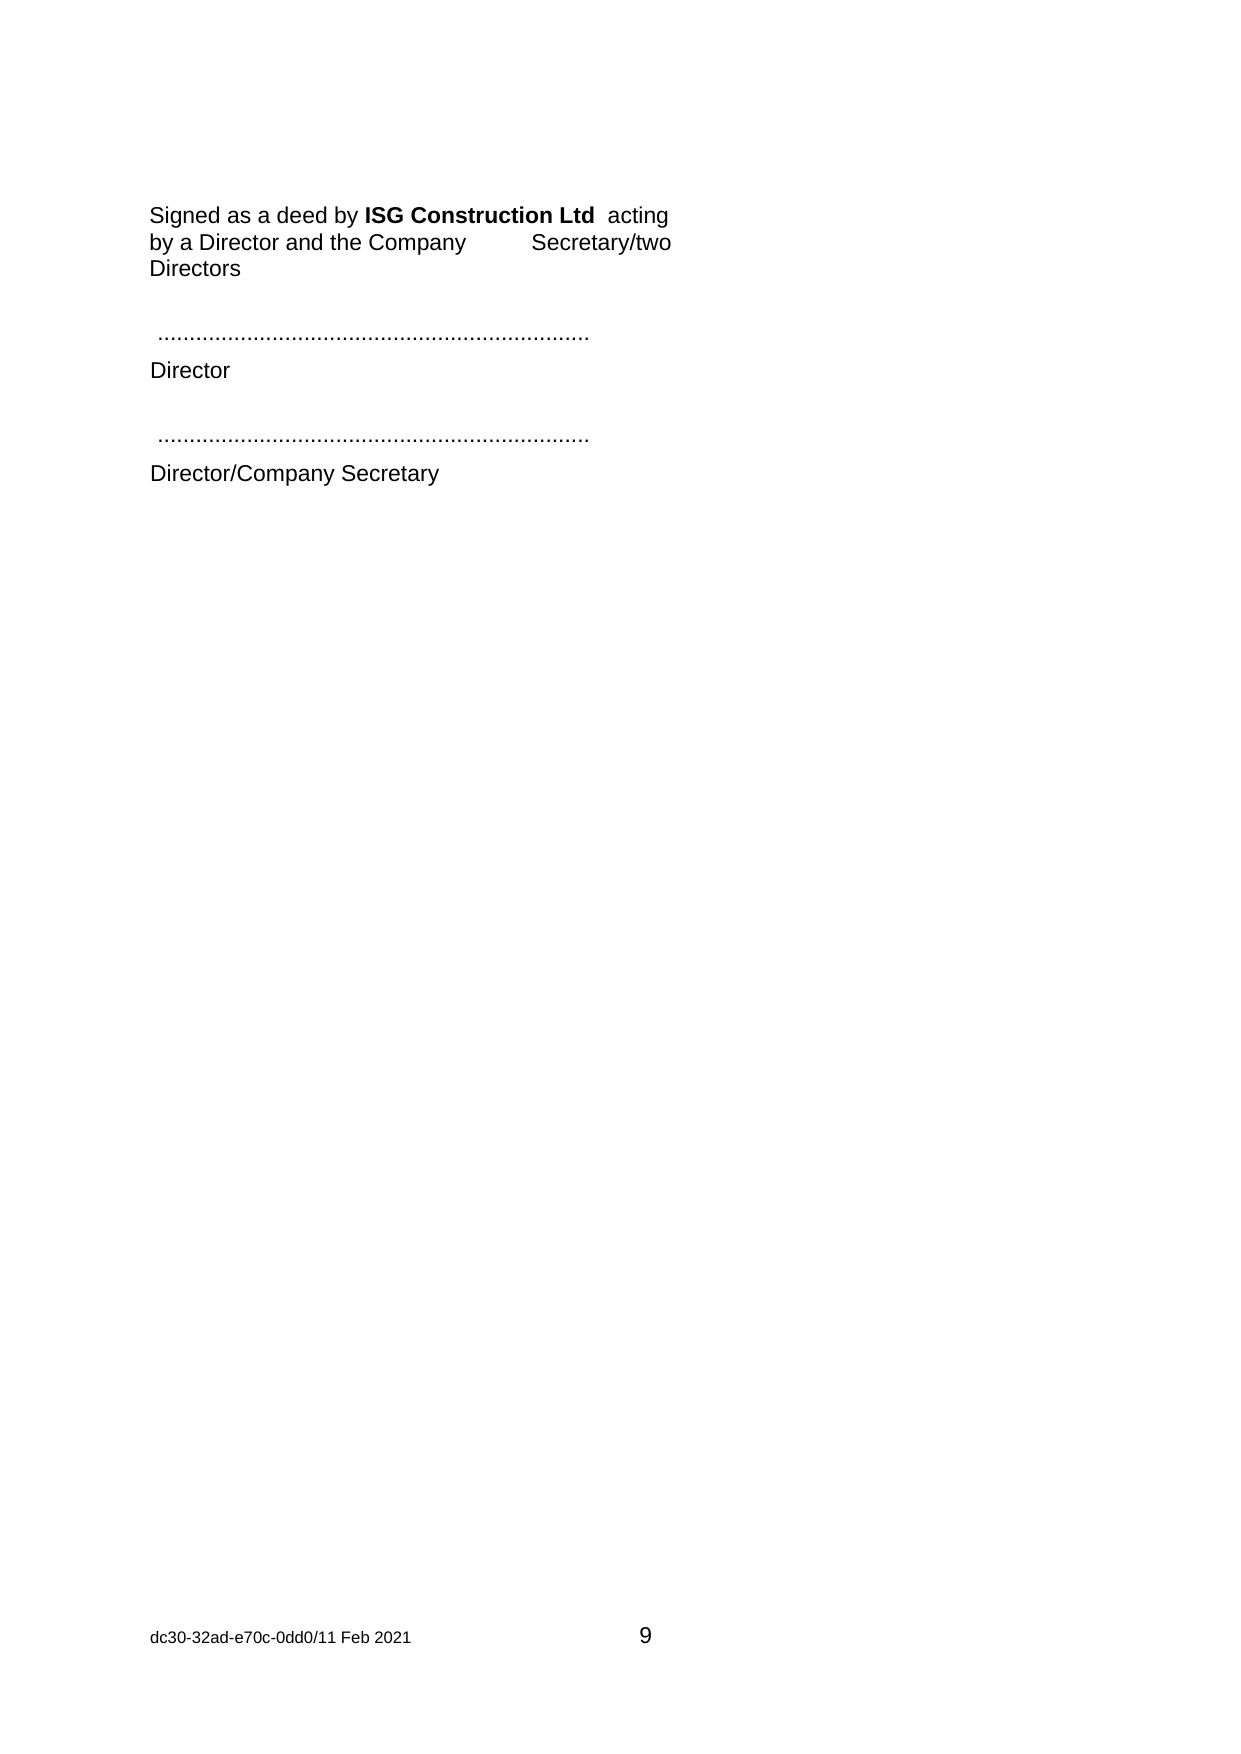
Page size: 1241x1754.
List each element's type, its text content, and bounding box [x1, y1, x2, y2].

text Signed as a deed by ISG Construction Ltd acting by a Director and the Company Secretary/two Directors [149, 202, 689, 281]
text .................................................................... [151, 318, 1091, 345]
text .................................................................... [151, 421, 1091, 448]
text Director/Company Secretary [150, 460, 1091, 486]
text Director [150, 357, 1091, 383]
